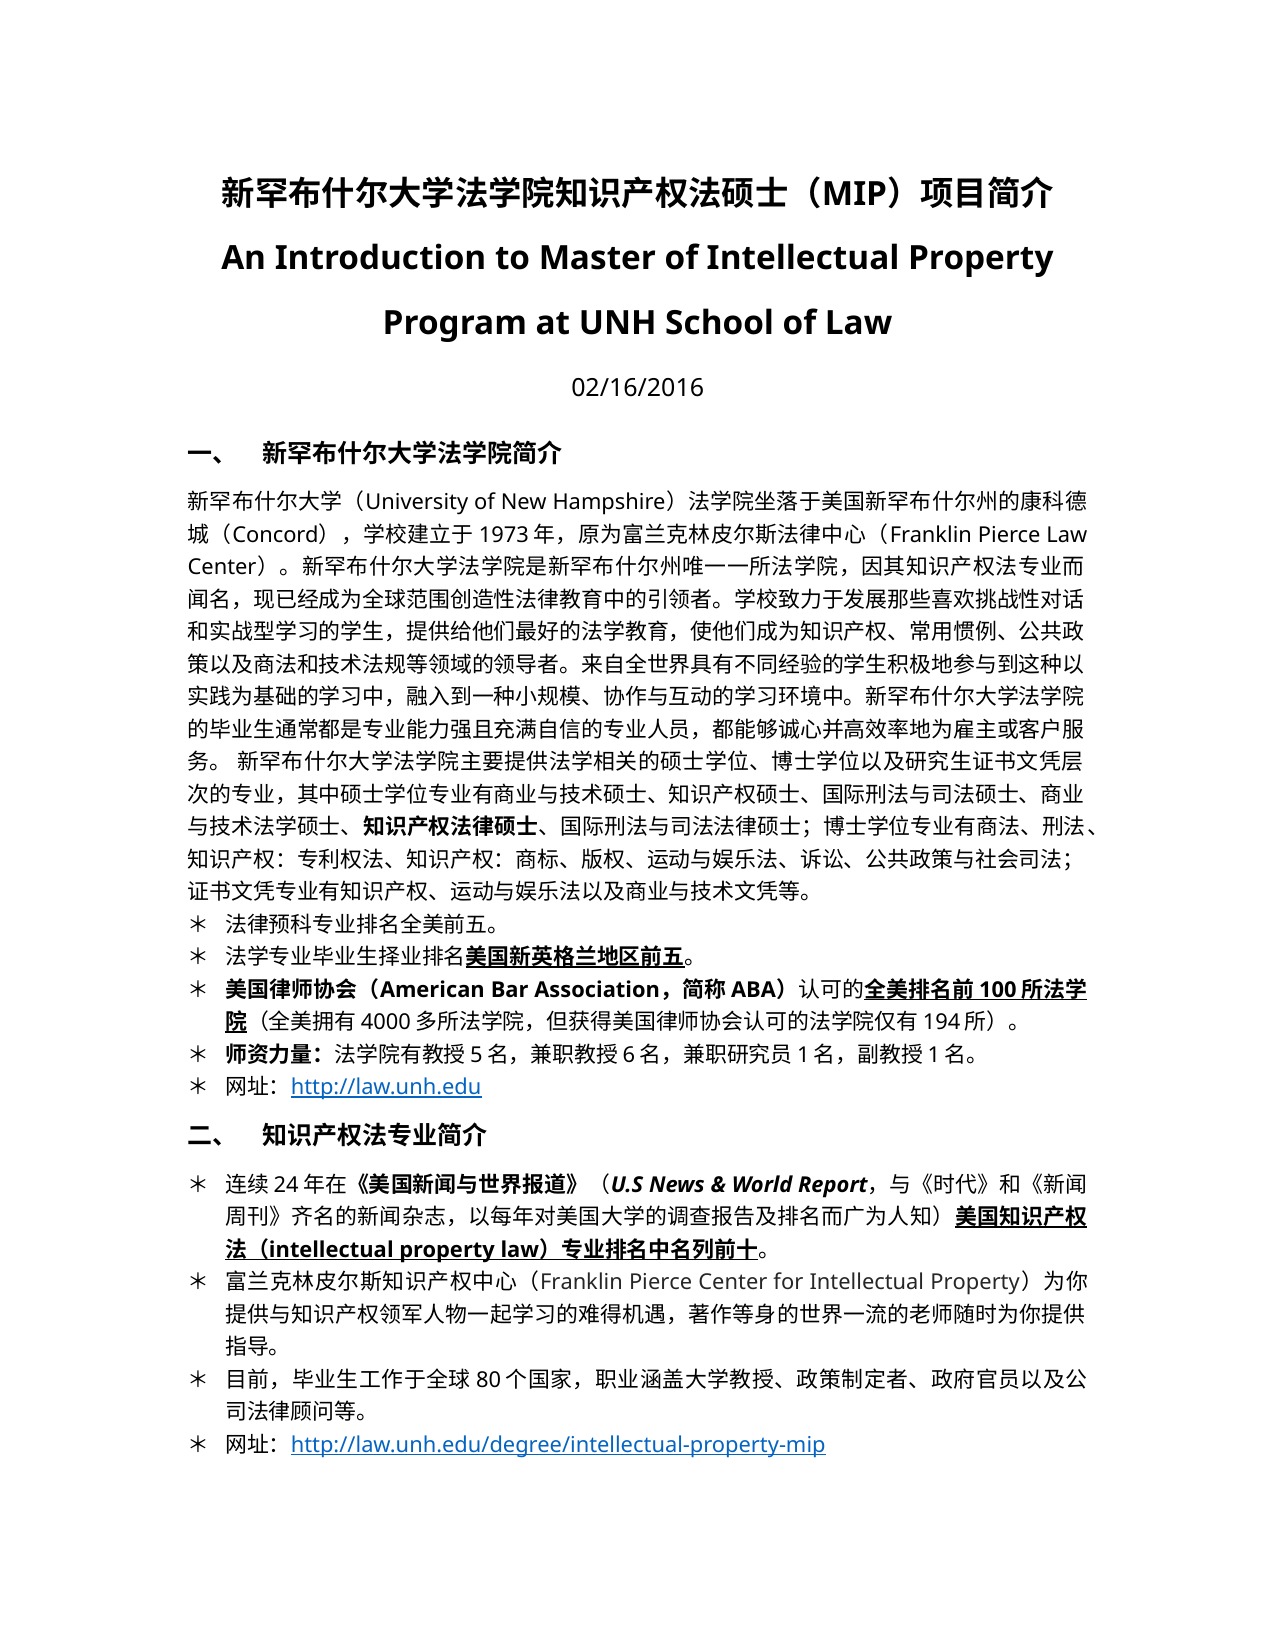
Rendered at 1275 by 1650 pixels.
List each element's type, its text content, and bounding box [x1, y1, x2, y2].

list 目前，毕业生工作于全球80个国家，职业涵盖大学教授、政策制定者、政府官员以及公司法律顾问等。 [187, 1361, 1087, 1426]
list 知识产权法专业简介 [187, 1101, 1087, 1166]
list 法学专业毕业生择业排名美国新英格兰地区前五。 [187, 939, 1087, 971]
text An Introduction to Master of Intellectual Property Program at UNH School of Law [187, 224, 1087, 354]
list 连续24年在《美国新闻与世界报道》（U.S News & World Report，与《时代》和《新闻周刊》齐名的新闻杂志，以每年对美国大学的调查报告及排名而广为人知）美国知识产权法（intellectual property law）专业排名中名列前十。 [187, 1166, 1087, 1264]
list 网址：http://law.unh.edu [187, 1069, 1087, 1101]
list 新罕布什尔大学法学院简介 [187, 419, 1087, 484]
list 网址：http://law.unh.edu/degree/intellectual-property-mip [187, 1426, 1087, 1459]
text 新罕布什尔大学（University of New Hampshire）法学院坐落于美国新罕布什尔州的康科德城（Concord），学校建立于1973年，原为富兰克林皮尔斯法律中心（Franklin Pierce Law Center）。新罕布什尔大学法学院是新罕布什尔州唯一一所法学院，因其知识产权法专业而闻名，现已经成为全球范围创造性法律教育中的引领者。学校致力于发展那些喜欢挑战性对话和实战型学习的学生，提供给他们最好的法学教育，使他们成为知识产权、常用惯例、公共政策以及商法和技术法规等领域的领导者。来自全世界具有不同经验的学生积极地参与到这种以实践为基础的学习中，融入到一种小规模、协作与互动的学习环境中。新罕布什尔大学法学院的毕业生通常都是专业能力强且充满自信的专业人员，都能够诚心并高效率地为雇主或客户服务。 新罕布什尔大学法学院主要提供法学相关的硕士学位、博士学位以及研究生证书文凭层次的专业，其中硕士学位专业有商业与技术硕士、知识产权硕士、国际刑法与司法硕士、商业与技术法学硕士、知识产权法律硕士、国际刑法与司法法律硕士；博士学位专业有商法、刑法、知识产权：专利权法、知识产权：商标、版权、运动与娱乐法、诉讼、公共政策与社会司法；证书文凭专业有知识产权、运动与娱乐法以及商业与技术文凭等。 [187, 484, 1087, 906]
list 师资力量：法学院有教授5名，兼职教授6名，兼职研究员1名，副教授1名。 [187, 1036, 1087, 1069]
list 美国律师协会（American Bar Association，简称ABA）认可的全美排名前100所法学院（全美拥有4000多所法学院，但获得美国律师协会认可的法学院仅有194所）。 [187, 971, 1087, 1036]
text 新罕布什尔大学法学院知识产权法硕士（MIP）项目简介 [187, 159, 1087, 224]
list 法律预科专业排名全美前五。 [187, 906, 1087, 939]
text 02/16/2016 [187, 354, 1087, 419]
list 富兰克林皮尔斯知识产权中心（Franklin Pierce Center for Intellectual Property）为你提供与知识产权领军人物一起学习的难得机遇，著作等身的世界一流的老师随时为你提供指导。 [187, 1264, 1087, 1361]
